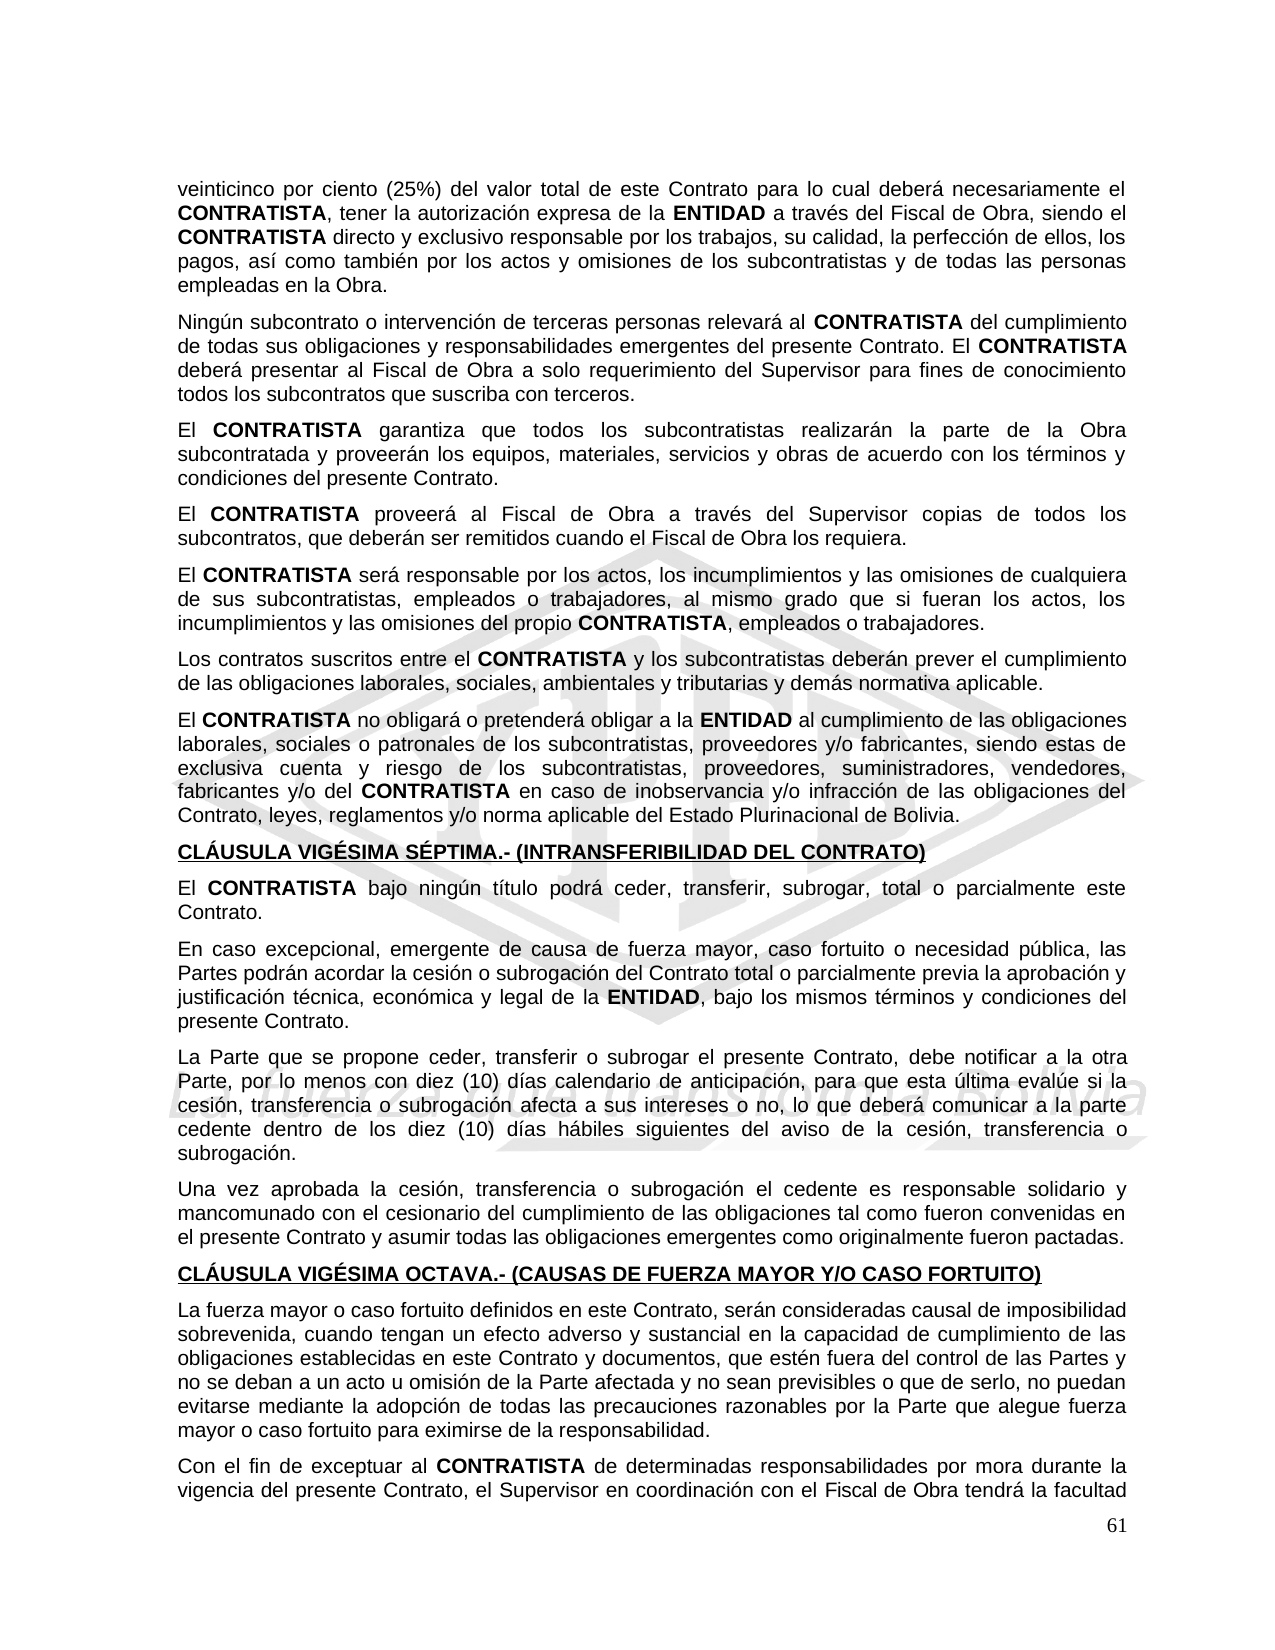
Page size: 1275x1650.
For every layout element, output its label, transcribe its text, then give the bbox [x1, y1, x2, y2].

text Ningún subcontrato o intervención de terceras personas relevará al CONTRATISTA del cumplimiento de todas sus obligaciones y responsabilidades emergentes del presente Contrato. El CONTRATISTA deberá presentar al Fiscal de Obra a solo requerimiento del Supervisor para fines de conocimiento todos los subcontratos que suscriba con terceros. [177, 309, 1127, 405]
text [177, 177, 1127, 297]
text El CONTRATISTA bajo ningún título podrá ceder, transferir, subrogar, total o parcialmente este Contrato. [177, 876, 1127, 924]
text El CONTRATISTA garantiza que todos los subcontratistas realizarán la parte de la Obra subcontratada y proveerán los equipos, materiales, servicios y obras de acuerdo con los términos y condiciones del presente Contrato. [177, 418, 1127, 490]
text CLÁUSULA VIGÉSIMA OCTAVA.- (CAUSAS DE FUERZA MAYOR Y/O CASO FORTUITO) [177, 1262, 1127, 1286]
text Una vez aprobada la cesión, transferencia o subrogación el cedente es responsable solidario y mancomunado con el cesionario del cumplimiento de las obligaciones tal como fueron convenidas en el presente Contrato y asumir todas las obligaciones emergentes como originalmente fueron pactadas. [177, 1177, 1127, 1249]
text En caso excepcional, emergente de causa de fuerza mayor, caso fortuito o necesidad pública, las Partes podrán acordar la cesión o subrogación del Contrato total o parcialmente previa la aprobación y justificación técnica, económica y legal de la ENTIDAD, bajo los mismos términos y condiciones del presente Contrato. [177, 937, 1127, 1032]
text CLÁUSULA VIGÉSIMA SÉPTIMA.- (INTRANSFERIBILIDAD DEL CONTRATO) [177, 840, 1127, 864]
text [177, 1454, 1127, 1502]
text El CONTRATISTA será responsable por los actos, los incumplimientos y las omisiones de cualquiera de sus subcontratistas, empleados o trabajadores, al mismo grado que si fueran los actos, los incumplimientos y las omisiones del propio CONTRATISTA, empleados o trabajadores. [177, 563, 1127, 634]
text El CONTRATISTA no obligará o pretenderá obligar a la ENTIDAD al cumplimiento de las obligaciones laborales, sociales o patronales de los subcontratistas, proveedores y/o fabricantes, siendo estas de exclusiva cuenta y riesgo de los subcontratistas, proveedores, suministradores, vendedores, fabricantes y/o del CONTRATISTA en caso de inobservancia y/o infracción de las obligaciones del Contrato, leyes, reglamentos y/o norma aplicable del Estado Plurinacional de Bolivia. [177, 707, 1127, 827]
text La Parte que se propone ceder, transferir o subrogar el presente Contrato, debe notificar a la otra Parte, por lo menos con diez (10) días calendario de anticipación, para que esta última evalúe si la cesión, transferencia o subrogación afecta a sus intereses o no, lo que deberá comunicar a la parte cedente dentro de los diez (10) días hábiles siguientes del aviso de la cesión, transferencia o subrogación. [177, 1045, 1128, 1165]
text El CONTRATISTA proveerá al Fiscal de Obra a través del Supervisor copias de todos los subcontratos, que deberán ser remitidos cuando el Fiscal de Obra los requiera. [177, 502, 1127, 550]
text La fuerza mayor o caso fortuito definidos en este Contrato, serán consideradas causal de imposibilidad sobrevenida, cuando tengan un efecto adverso y sustancial en la capacidad de cumplimiento de las obligaciones establecidas en este Contrato y documentos, que estén fuera del control de las Partes y no se deban a un acto u omisión de la Parte afectada y no sean previsibles o que de serlo, no puedan evitarse mediante la adopción de todas las precauciones razonables por la Parte que alegue fuerza mayor o caso fortuito para eximirse de la responsabilidad. [177, 1298, 1128, 1442]
text Los contratos suscritos entre el CONTRATISTA y los subcontratistas deberán prever el cumplimiento de las obligaciones laborales, sociales, ambientales y tributarias y demás normativa aplicable. [177, 647, 1127, 695]
